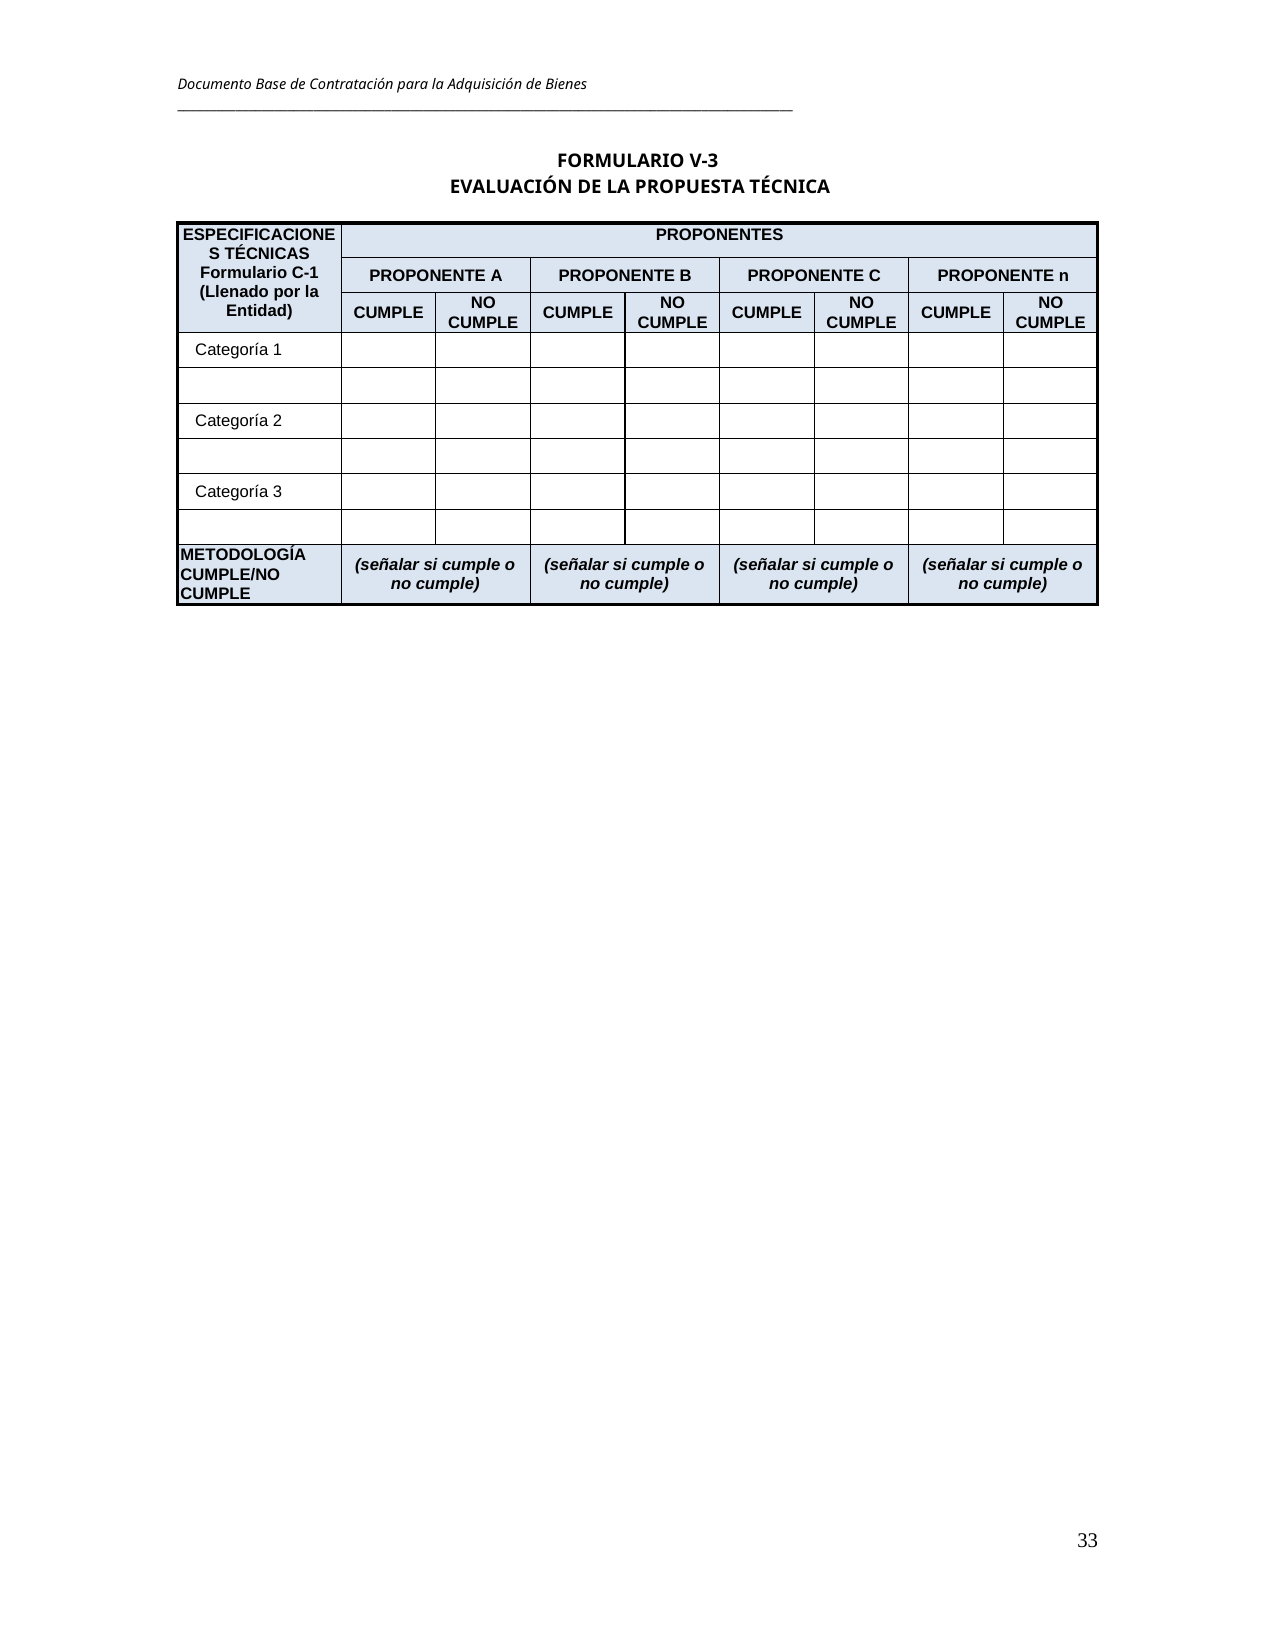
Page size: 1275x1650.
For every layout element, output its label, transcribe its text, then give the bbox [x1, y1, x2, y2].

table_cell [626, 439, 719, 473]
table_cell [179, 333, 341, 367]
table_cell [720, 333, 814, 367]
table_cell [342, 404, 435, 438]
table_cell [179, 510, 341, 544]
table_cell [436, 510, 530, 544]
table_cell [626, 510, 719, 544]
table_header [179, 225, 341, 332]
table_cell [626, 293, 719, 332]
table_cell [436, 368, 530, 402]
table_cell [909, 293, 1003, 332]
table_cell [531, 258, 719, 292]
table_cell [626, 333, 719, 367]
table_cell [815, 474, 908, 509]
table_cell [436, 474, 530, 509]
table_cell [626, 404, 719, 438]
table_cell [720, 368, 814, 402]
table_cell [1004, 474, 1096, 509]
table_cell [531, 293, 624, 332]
text FORMULARIO V-3 [177, 148, 1098, 173]
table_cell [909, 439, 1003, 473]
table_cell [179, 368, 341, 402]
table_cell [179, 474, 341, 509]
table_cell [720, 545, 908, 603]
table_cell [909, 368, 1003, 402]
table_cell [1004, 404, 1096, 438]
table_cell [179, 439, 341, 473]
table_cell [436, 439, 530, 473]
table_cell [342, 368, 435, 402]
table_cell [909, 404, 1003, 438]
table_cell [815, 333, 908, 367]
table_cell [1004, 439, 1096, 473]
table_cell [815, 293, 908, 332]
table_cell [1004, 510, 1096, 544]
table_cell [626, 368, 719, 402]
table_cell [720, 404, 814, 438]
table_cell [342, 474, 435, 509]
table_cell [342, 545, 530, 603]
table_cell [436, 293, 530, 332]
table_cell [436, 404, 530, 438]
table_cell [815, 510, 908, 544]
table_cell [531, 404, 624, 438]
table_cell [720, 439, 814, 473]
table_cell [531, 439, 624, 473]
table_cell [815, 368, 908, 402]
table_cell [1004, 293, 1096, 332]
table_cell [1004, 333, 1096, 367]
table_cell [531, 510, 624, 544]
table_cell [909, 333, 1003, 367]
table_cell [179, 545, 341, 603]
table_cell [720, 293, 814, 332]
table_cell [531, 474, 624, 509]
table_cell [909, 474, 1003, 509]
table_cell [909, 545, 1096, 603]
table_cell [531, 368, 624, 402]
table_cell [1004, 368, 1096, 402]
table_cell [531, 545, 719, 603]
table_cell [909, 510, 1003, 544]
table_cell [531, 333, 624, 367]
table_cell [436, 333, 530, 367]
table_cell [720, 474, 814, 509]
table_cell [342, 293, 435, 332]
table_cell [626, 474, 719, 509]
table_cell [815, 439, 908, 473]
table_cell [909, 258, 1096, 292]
text EVALUACIÓN DE LA PROPUESTA TÉCNICA [177, 173, 1098, 199]
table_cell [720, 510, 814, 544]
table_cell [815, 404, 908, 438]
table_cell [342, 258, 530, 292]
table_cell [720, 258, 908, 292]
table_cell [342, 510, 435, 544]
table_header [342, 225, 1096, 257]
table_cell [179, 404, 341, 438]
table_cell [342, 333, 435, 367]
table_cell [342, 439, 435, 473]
